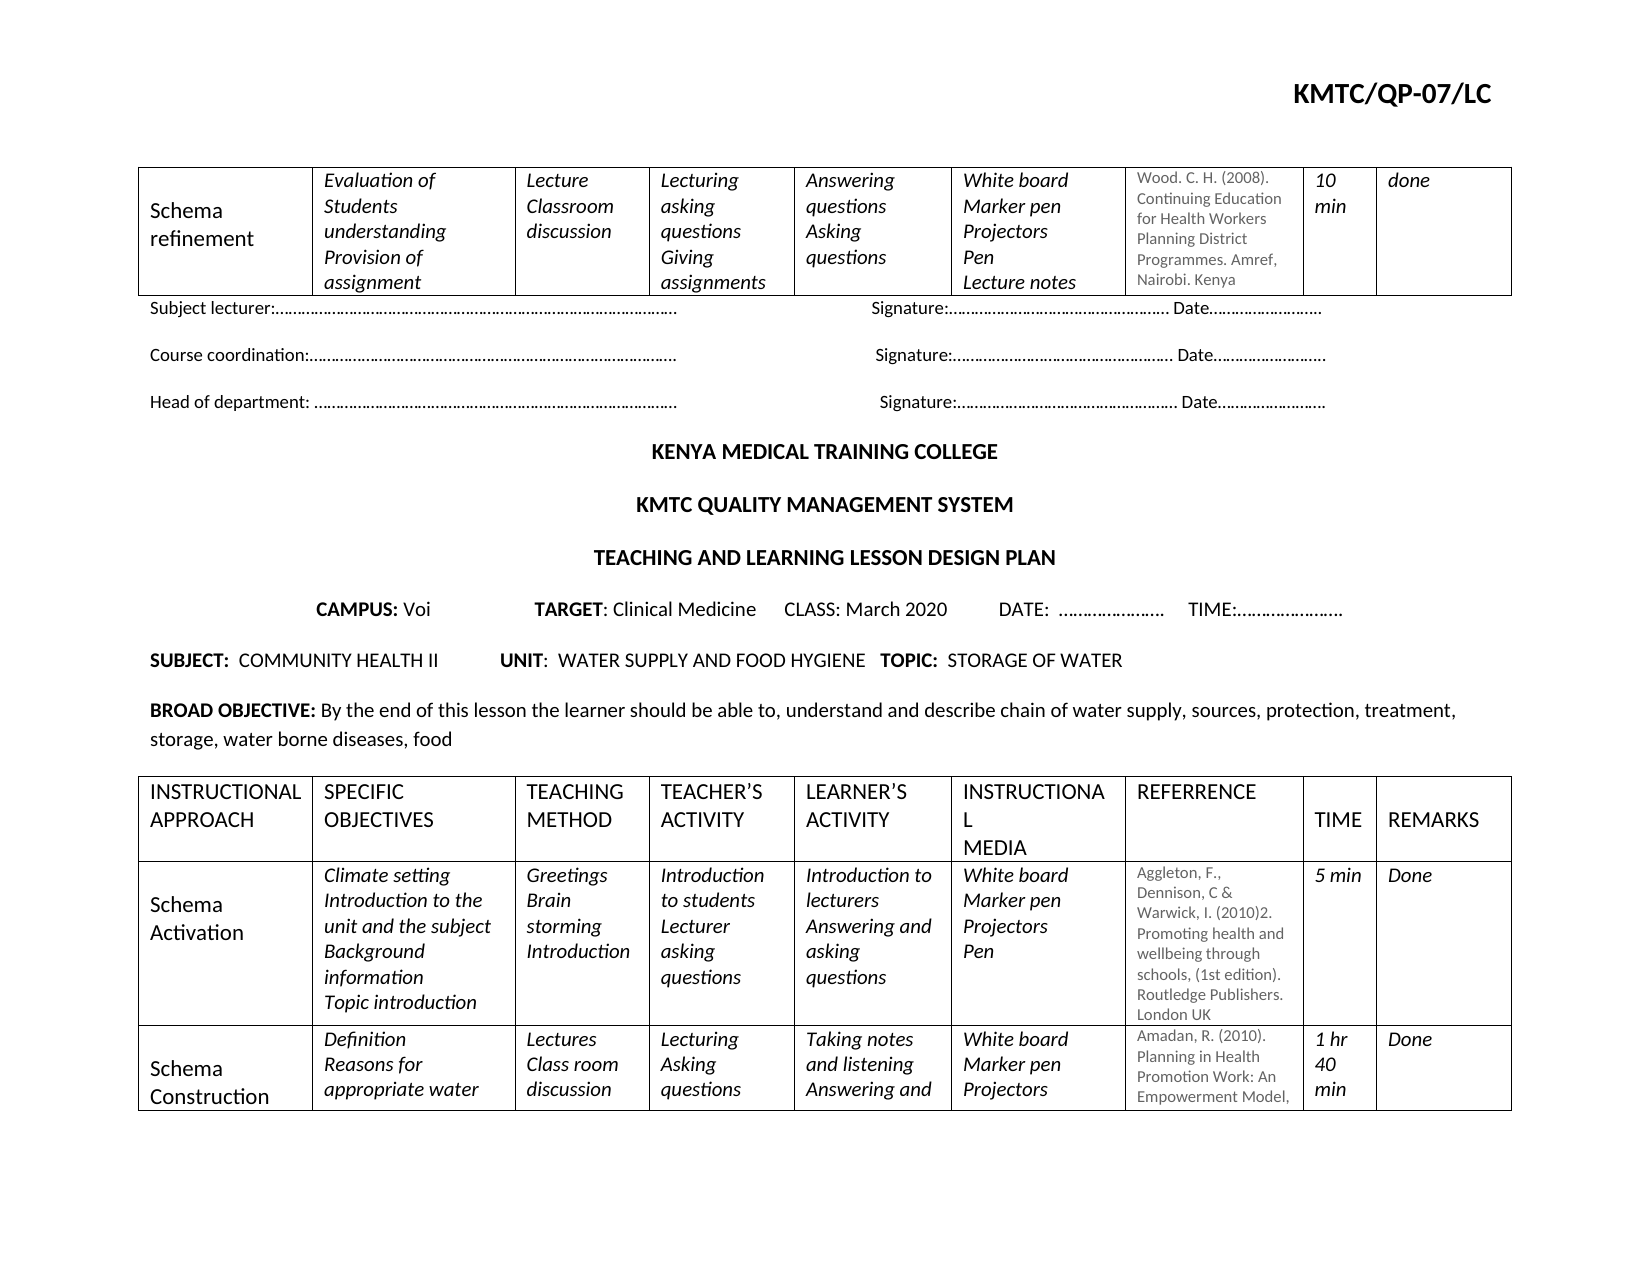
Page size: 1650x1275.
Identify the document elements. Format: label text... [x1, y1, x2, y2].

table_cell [313, 1026, 515, 1110]
table_cell Schema refinement [139, 168, 312, 295]
table_cell Done [1377, 862, 1511, 1025]
table_cell 5 min [1304, 862, 1376, 1025]
table_header REMARKS [1377, 777, 1511, 861]
text KMTC QUALITY MANAGEMENT SYSTEM [150, 490, 1500, 518]
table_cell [1126, 1026, 1303, 1110]
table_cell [952, 168, 1125, 295]
table_header TIME [1304, 777, 1376, 861]
text CAMPUS: Voi TARGET: Clinical Medicine CLASS: March 2020 DATE: …………………. TIME:…………………. [150, 596, 1500, 622]
text BROAD OBJECTIVE: By the end of this lesson the learner should be able to, understand and describe chain of water supply, sources, protection, treatment, storage, water borne diseases, food [150, 697, 1500, 751]
table_cell Greetings Brain storming Introduction [516, 862, 649, 1025]
table_cell Lecture Classroom discussion [516, 168, 649, 295]
text Course coordination:…………………………………………………………………………. Signature:…………………………………………… Date…………………….. [150, 343, 1500, 366]
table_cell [795, 1026, 951, 1110]
table_header TEACHING METHOD [516, 777, 649, 861]
table_header TEACHER’S ACTIVITY [650, 777, 794, 861]
table_cell Wood. C. H. (2008). Continuing Education for Health Workers Planning District Programmes. Amref, Nairobi. Kenya [1126, 168, 1303, 295]
table_cell Answering questions Asking questions [795, 168, 951, 295]
table_cell Done [1377, 1026, 1511, 1110]
table_header REFERRENCE [1126, 777, 1303, 861]
table_cell done [1377, 168, 1511, 295]
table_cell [952, 1026, 1125, 1110]
text KENYA MEDICAL TRAINING COLLEGE [150, 437, 1500, 465]
table_cell Climate setting Introduction to the unit and the subject Background information Topic introduction [313, 862, 515, 1025]
table_cell Introduction to students Lecturer asking questions [650, 862, 794, 1025]
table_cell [650, 1026, 794, 1110]
table_cell White board Marker pen Projectors Pen [952, 862, 1125, 1025]
text SUBJECT: COMMUNITY HEALTH II UNIT: WATER SUPPLY AND FOOD HYGIENE TOPIC: STORAGE OF WATER [150, 647, 1500, 672]
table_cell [516, 1026, 649, 1110]
text Head of department: ………………………………………………………………………… Signature:…………………………………………… Date……………………. [150, 390, 1500, 413]
table_cell 10 min [1304, 168, 1376, 295]
table_header LEARNER’S ACTIVITY [795, 777, 951, 861]
table_header SPECIFIC OBJECTIVES [313, 777, 515, 861]
table_cell Schema Activation [139, 862, 312, 1025]
table_cell 1 hr 40 min [1304, 1026, 1376, 1110]
table_cell Aggleton, F., Dennison, C & Warwick, I. (2010)2. Promoting health and wellbeing through schools, (1st edition). Routledge Publishers. London UK [1126, 862, 1303, 1025]
table_header INSTRUCTIONAL APPROACH [139, 777, 312, 861]
table_cell Introduction to lecturers Answering and asking questions [795, 862, 951, 1025]
table_header INSTRUCTIONAL MEDIA [952, 777, 1125, 861]
table_cell Lecturing asking questions Giving assignments [650, 168, 794, 295]
table_cell Schema Construction [139, 1026, 312, 1110]
text Subject lecturer:………………………………………………………………………………… Signature:…………………………………………… Date…………………….. [150, 296, 1500, 319]
table_cell Evaluation of Students understanding Provision of assignment [313, 168, 515, 295]
text TEACHING AND LEARNING LESSON DESIGN PLAN [150, 543, 1500, 571]
